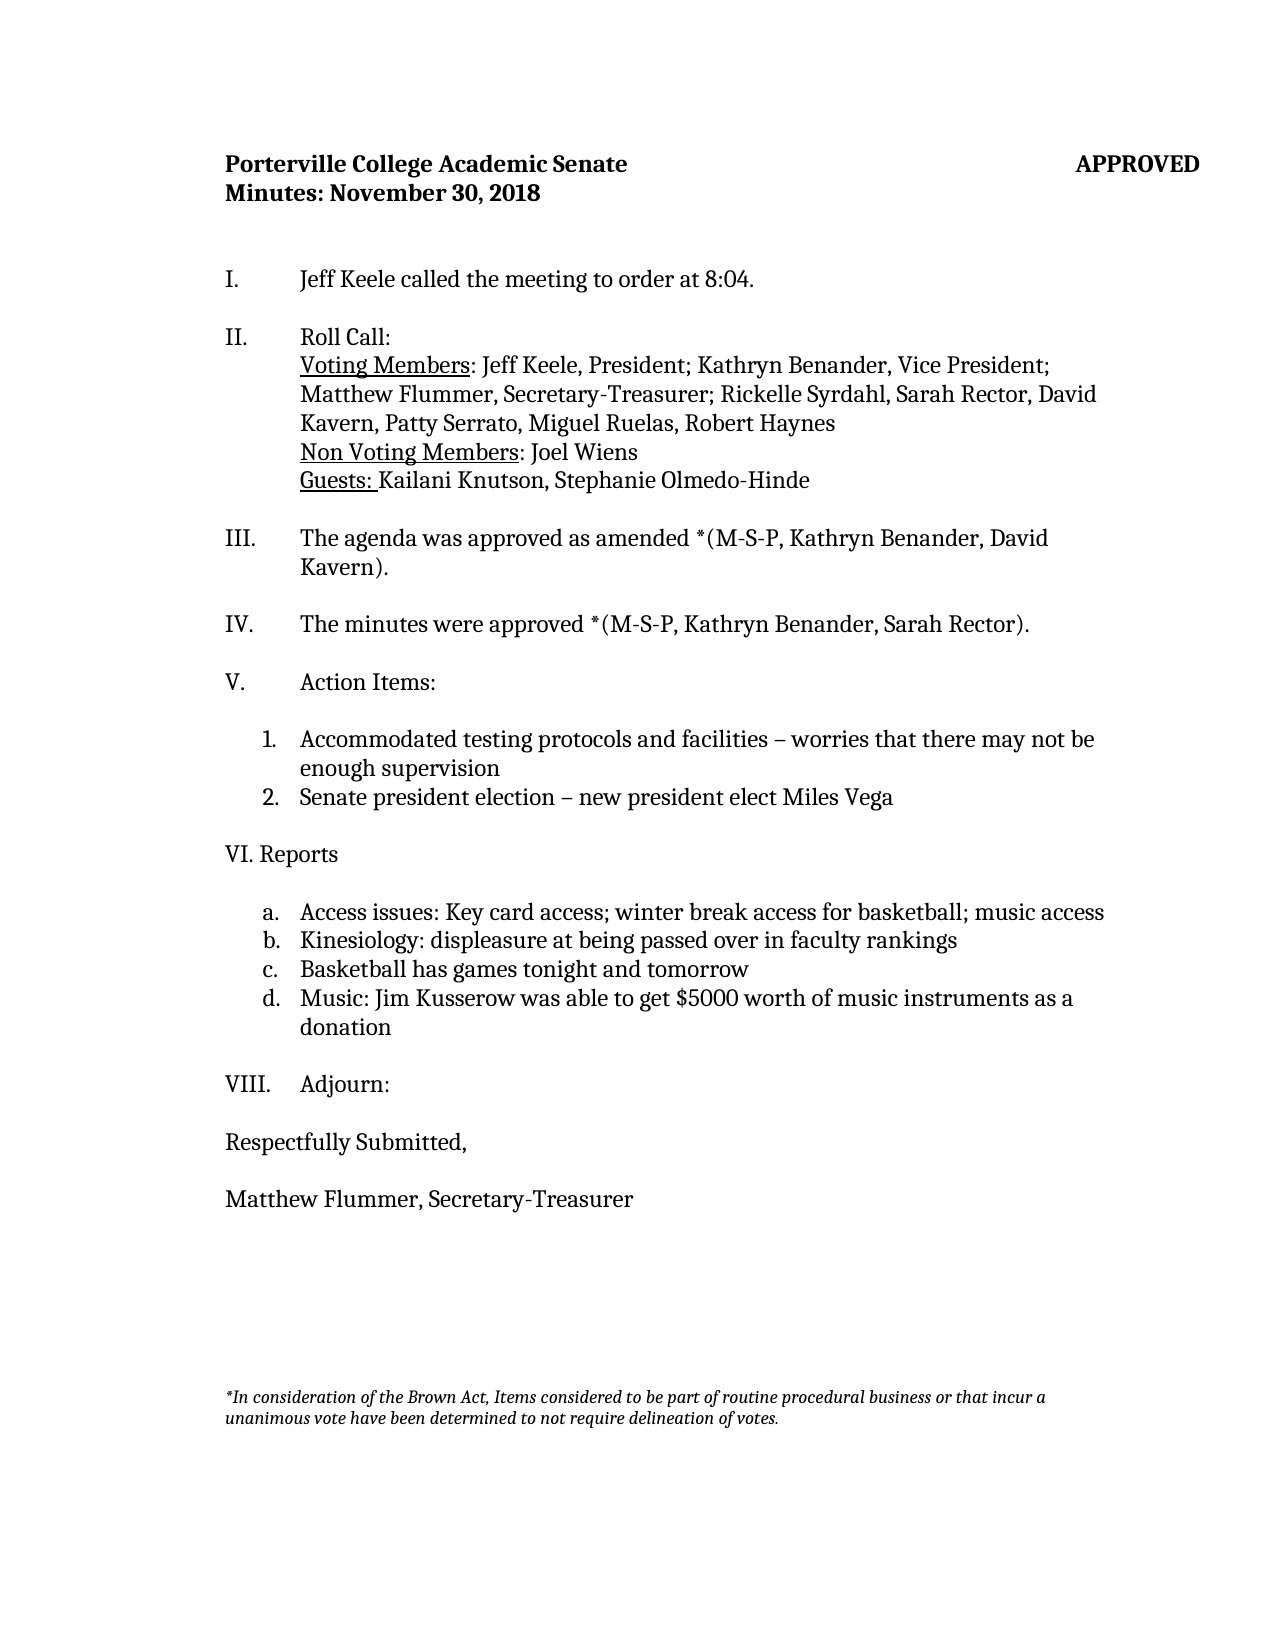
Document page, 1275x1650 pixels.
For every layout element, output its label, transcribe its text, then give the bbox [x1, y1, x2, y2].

text I. Jeff Keele called the meeting to order at 8:04. [225, 265, 1125, 294]
text Minutes: November 30, 2018 [225, 179, 1125, 207]
text IV. The minutes were approved *(M-S-P, Kathryn Benander, Sarah Rector). [225, 610, 1125, 639]
text VI. Reports [225, 840, 1125, 869]
list Kinesiology: displeasure at being passed over in faculty rankings [262, 926, 1125, 955]
list Music: Jim Kusserow was able to get $5000 worth of music instruments as a donation [262, 984, 1125, 1041]
text VIII. Adjourn: [225, 1070, 1125, 1099]
list Accommodated testing protocols and facilities – worries that there may not be enough supervision [262, 725, 1125, 782]
text Respectfully Submitted, [225, 1127, 1125, 1156]
text Guests: Kailani Knutson, Stephanie Olmedo-Hinde [300, 466, 1125, 495]
text III. The agenda was approved as amended *(M-S-P, Kathryn Benander, David Kavern). [225, 524, 1125, 581]
text Porterville College Academic Senate APPROVED [225, 150, 1125, 179]
list Basketball has games tonight and tomorrow [262, 955, 1125, 984]
text *In consideration of the Brown Act, Items considered to be part of routine procedural business or that incur a unanimous vote have been determined to not require delineation of votes. [225, 1386, 1125, 1429]
text Matthew Flummer, Secretary-Treasurer [225, 1185, 1125, 1214]
text Voting Members: Jeff Keele, President; Kathryn Benander, Vice President; Matthew Flummer, Secretary-Treasurer; Rickelle Syrdahl, Sarah Rector, David Kavern, Patty Serrato, Miguel Ruelas, Robert Haynes [300, 351, 1125, 437]
text V. Action Items: [225, 667, 1125, 696]
text II. Roll Call: [225, 322, 1125, 351]
list Access issues: Key card access; winter break access for basketball; music access [262, 897, 1125, 926]
list Senate president election – new president elect Miles Vega [262, 782, 1125, 811]
text Non Voting Members: Joel Wiens [300, 437, 1125, 466]
